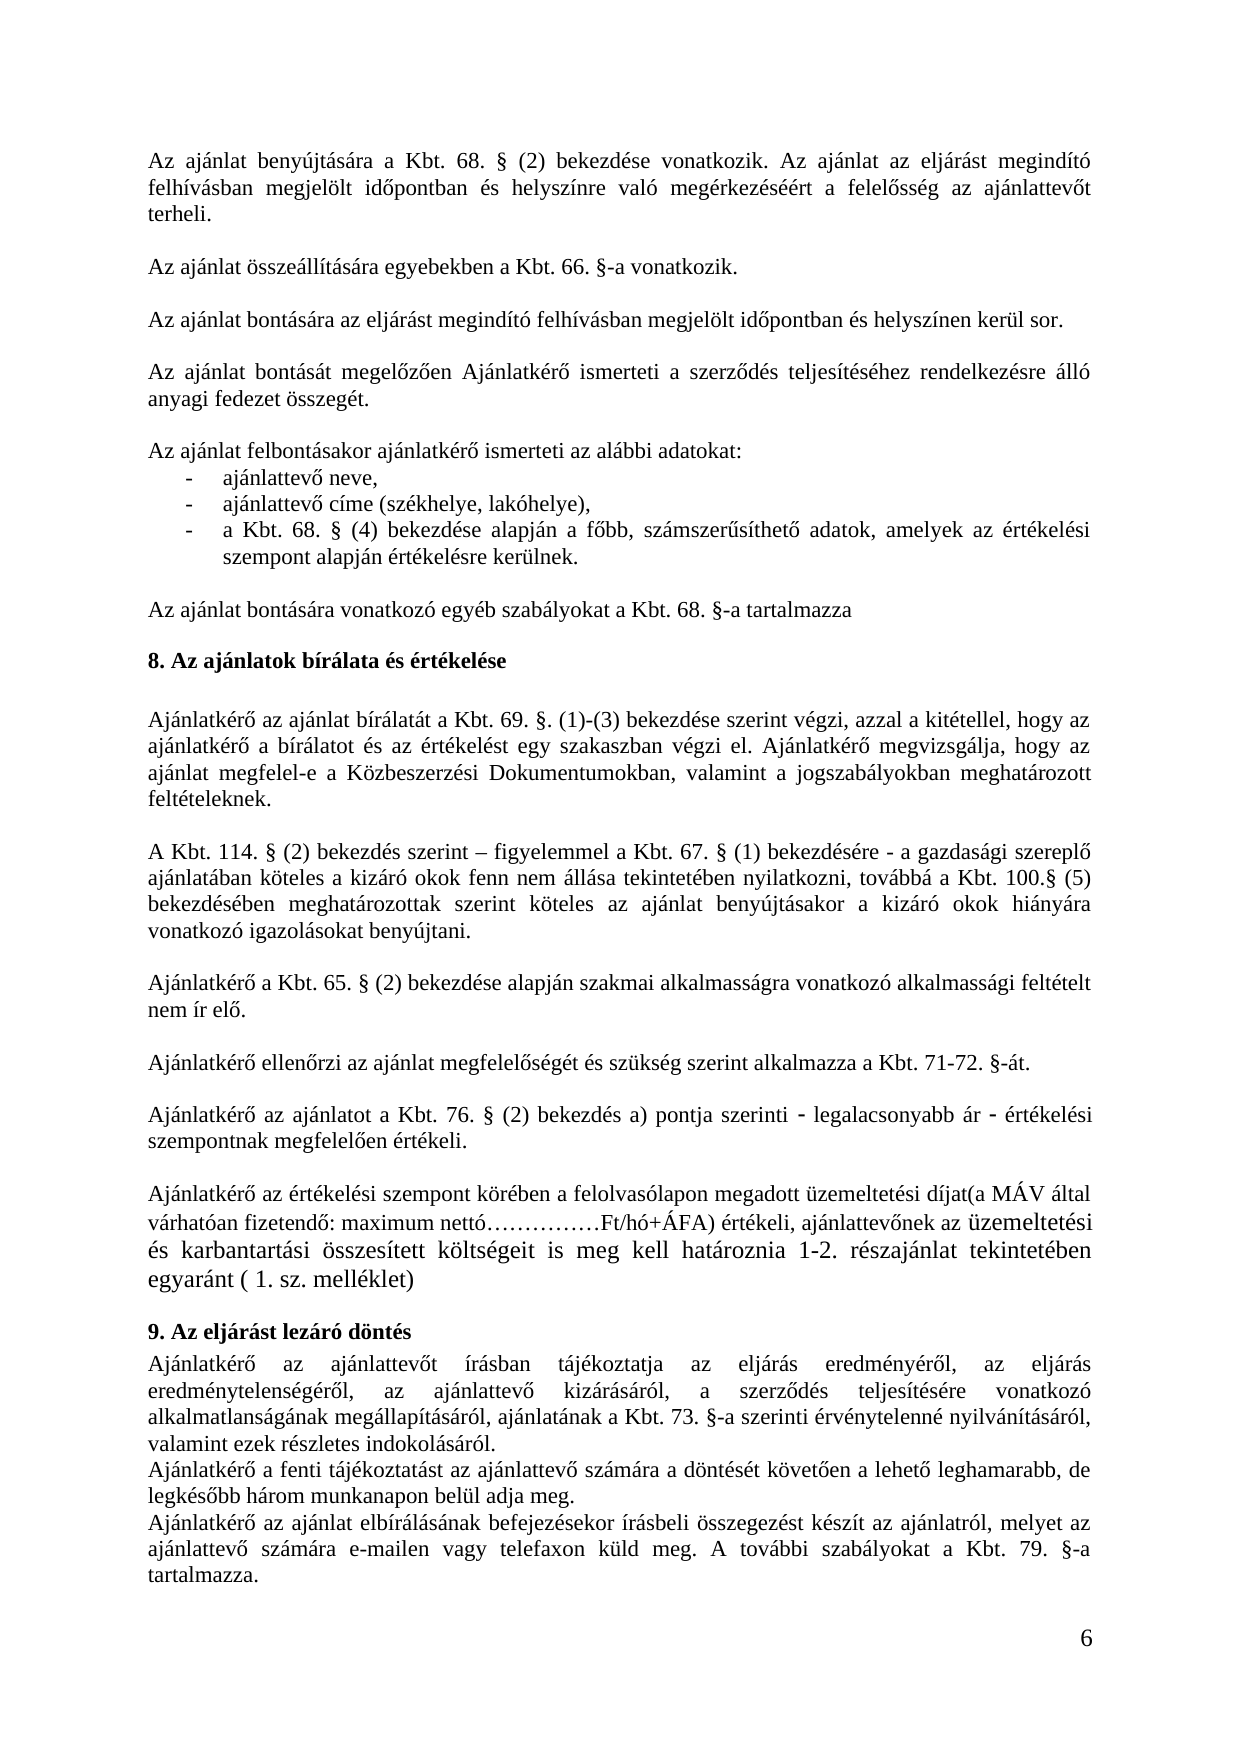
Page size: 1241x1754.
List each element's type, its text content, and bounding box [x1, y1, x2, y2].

text Ajánlatkérő ellenőrzi az ajánlat megfelelőségét és szükség szerint alkalmazza a Kbt. 71-72. §-át. [148, 1048, 1093, 1075]
text Az ajánlat bontását megelőzően Ajánlatkérő ismerteti a szerződés teljesítéséhez rendelkezésre álló anyagi fedezet összegét. [148, 358, 1093, 411]
text A Kbt. 114. § (2) bekezdés szerint – figyelemmel a Kbt. 67. § (1) bekezdésére - a gazdasági szereplő ajánlatában köteles a kizáró okok fenn nem állása tekintetében nyilatkozni, továbbá a Kbt. 100.§ (5) bekezdésében meghatározottak szerint köteles az ajánlat benyújtásakor a kizáró okok hiányára vonatkozó igazolásokat benyújtani. [148, 838, 1093, 943]
text Az ajánlat benyújtására a Kbt. 68. § (2) bekezdése vonatkozik. Az ajánlat az eljárást megindító felhívásban megjelölt időpontban és helyszínre való megérkezéséért a felelősség az ajánlattevőt terheli. [148, 148, 1093, 227]
text Ajánlatkérő az ajánlattevőt írásban tájékoztatja az eljárás eredményéről, az eljárás eredménytelenségéről, az ajánlattevő kizárásáról, a szerződés teljesítésére vonatkozó alkalmatlanságának megállapításáról, ajánlatának a Kbt. 73. §-a szerinti érvénytelenné nyilvánításáról, valamint ezek részletes indokolásáról. [148, 1351, 1093, 1456]
text Ajánlatkérő az ajánlatot a Kbt. 76. § (2) bekezdés a) pontja szerinti legalacsonyabb ár értékelési szempontnak megfelelően értékeli. [148, 1101, 1093, 1154]
text Ajánlatkérő az ajánlat bírálatát a Kbt. 69. §. (1)-(3) bekezdése szerint végzi, azzal a kitétellel, hogy az ajánlatkérő a bírálatot és az értékelést egy szakaszban végzi el. Ajánlatkérő megvizsgálja, hogy az ajánlat megfelel-e a Közbeszerzési Dokumentumokban, valamint a jogszabályokban meghatározott feltételeknek. [148, 706, 1093, 811]
text Ajánlatkérő a fenti tájékoztatást az ajánlattevő számára a döntését követően a lehető leghamarabb, de legkésőbb három munkanapon belül adja meg. [148, 1456, 1093, 1509]
text Ajánlatkérő a Kbt. 65. § (2) bekezdése alapján szakmai alkalmasságra vonatkozó alkalmassági feltételt nem ír elő. [148, 969, 1093, 1022]
text Ajánlatkérő az ajánlat elbírálásának befejezésekor írásbeli összegezést készít az ajánlatról, melyet az ajánlattevő számára e-mailen vagy telefaxon küld meg. A további szabályokat a Kbt. 79. §-a tartalmazza. [148, 1509, 1093, 1588]
text Ajánlatkérő az értékelési szempont körében a felolvasólapon megadott üzemeltetési díjat(a MÁV által várhatóan fizetendő: maximum nettó……………Ft/hó+ÁFA) értékeli, ajánlattevőnek az üzemeltetési és karbantartási összesített költségeit is meg kell határoznia 1-2. részajánlat tekintetében egyaránt ( 1. sz. melléklet) [148, 1180, 1093, 1293]
text Az ajánlat bontására az eljárást megindító felhívásban megjelölt időpontban és helyszínen kerül sor. [148, 306, 1093, 332]
list a Kbt. 68. § (4) bekezdése alapján a főbb, számszerűsíthető adatok, amelyek az értékelési szempont alapján értékelésre kerülnek. [185, 517, 1093, 569]
subtitle 8. Az ajánlatok bírálata és értékelése [148, 647, 1093, 673]
text Az ajánlat felbontásakor ajánlatkérő ismerteti az alábbi adatokat: [148, 437, 1093, 464]
text Az ajánlat összeállítására egyebekben a Kbt. 66. §-a vonatkozik. [148, 253, 1093, 279]
list ajánlattevő neve, [185, 464, 1093, 490]
subtitle 9. Az eljárást lezáró döntés [148, 1318, 1093, 1344]
list ajánlattevő címe (székhelye, lakóhelye), [185, 490, 1093, 517]
text Az ajánlat bontására vonatkozó egyéb szabályokat a Kbt. 68. §-a tartalmazza [148, 596, 1093, 622]
